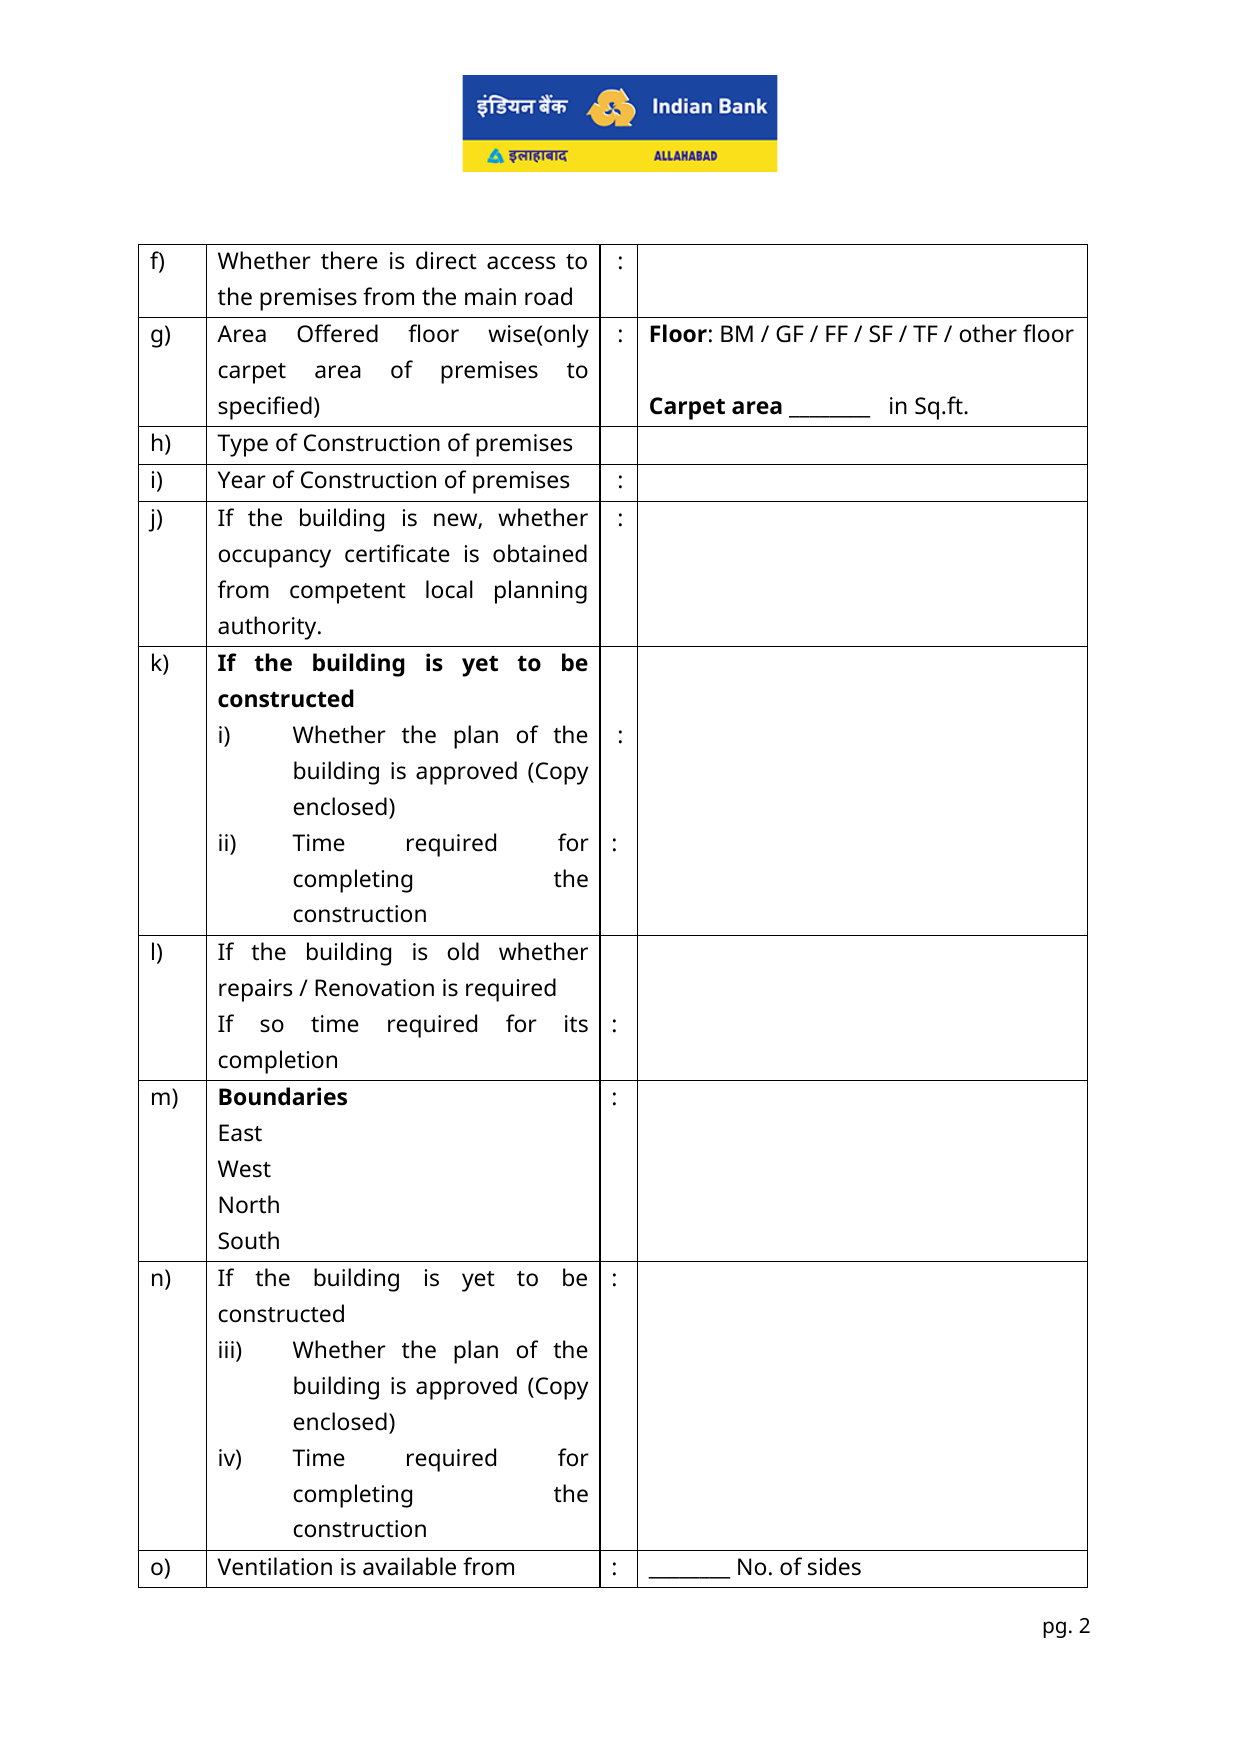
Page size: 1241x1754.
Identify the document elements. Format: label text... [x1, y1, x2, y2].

table_cell k) [139, 647, 206, 935]
table_cell l) [139, 936, 206, 1080]
table_cell m) [139, 1081, 206, 1261]
table_cell If the building is new, whether occupancy certificate is obtained from competent local planning authority. [207, 502, 599, 646]
table_cell Year of Construction of premises [207, 465, 599, 501]
table_cell Ventilation is available from [207, 1551, 599, 1587]
table_cell [638, 1262, 1087, 1550]
table_cell i) [139, 465, 206, 501]
table_cell : [601, 318, 637, 426]
table_cell : [601, 1262, 637, 1550]
table_cell Floor: BM / GF / FF / SF / TF / other floor Carpet area ________ in Sq.ft. [638, 318, 1087, 426]
table_cell : [601, 1081, 637, 1261]
table_cell : [601, 1551, 637, 1587]
table_cell : [601, 936, 637, 1080]
table_cell Whether there is direct access to the premises from the main road [207, 245, 599, 317]
table_cell [638, 502, 1087, 646]
table_cell [638, 1081, 1087, 1261]
table_cell n) [139, 1262, 206, 1550]
table_cell If the building is old whether repairs / Renovation is required If so time required for its completion [207, 936, 599, 1080]
table_cell ________ No. of sides [638, 1551, 1087, 1587]
table_cell : [601, 465, 637, 501]
table_cell [638, 936, 1087, 1080]
table_cell : [601, 502, 637, 646]
table_cell g) [139, 318, 206, 426]
table_cell [638, 465, 1087, 501]
table_cell [638, 427, 1087, 463]
table_cell : [601, 245, 637, 317]
table_cell f) [139, 245, 206, 317]
table_cell Area Offered floor wise(only carpet area of premises to specified) [207, 318, 599, 426]
table_cell If the building is yet to be constructed Whether the plan of the building is approved (Copy enclosed) Time required for completing the construction [207, 647, 599, 935]
table_cell : : [601, 647, 637, 935]
table_cell j) [139, 502, 206, 646]
table_cell [601, 427, 637, 463]
table_cell Type of Construction of premises [207, 427, 599, 463]
table_cell [638, 245, 1087, 317]
table_cell [638, 647, 1087, 935]
table_cell o) [139, 1551, 206, 1587]
table_cell h) [139, 427, 206, 463]
table_cell If the building is yet to be constructed Whether the plan of the building is approved (Copy enclosed) Time required for completing the construction [207, 1262, 599, 1550]
table_cell Boundaries East West North South [207, 1081, 599, 1261]
picture [462, 75, 778, 172]
